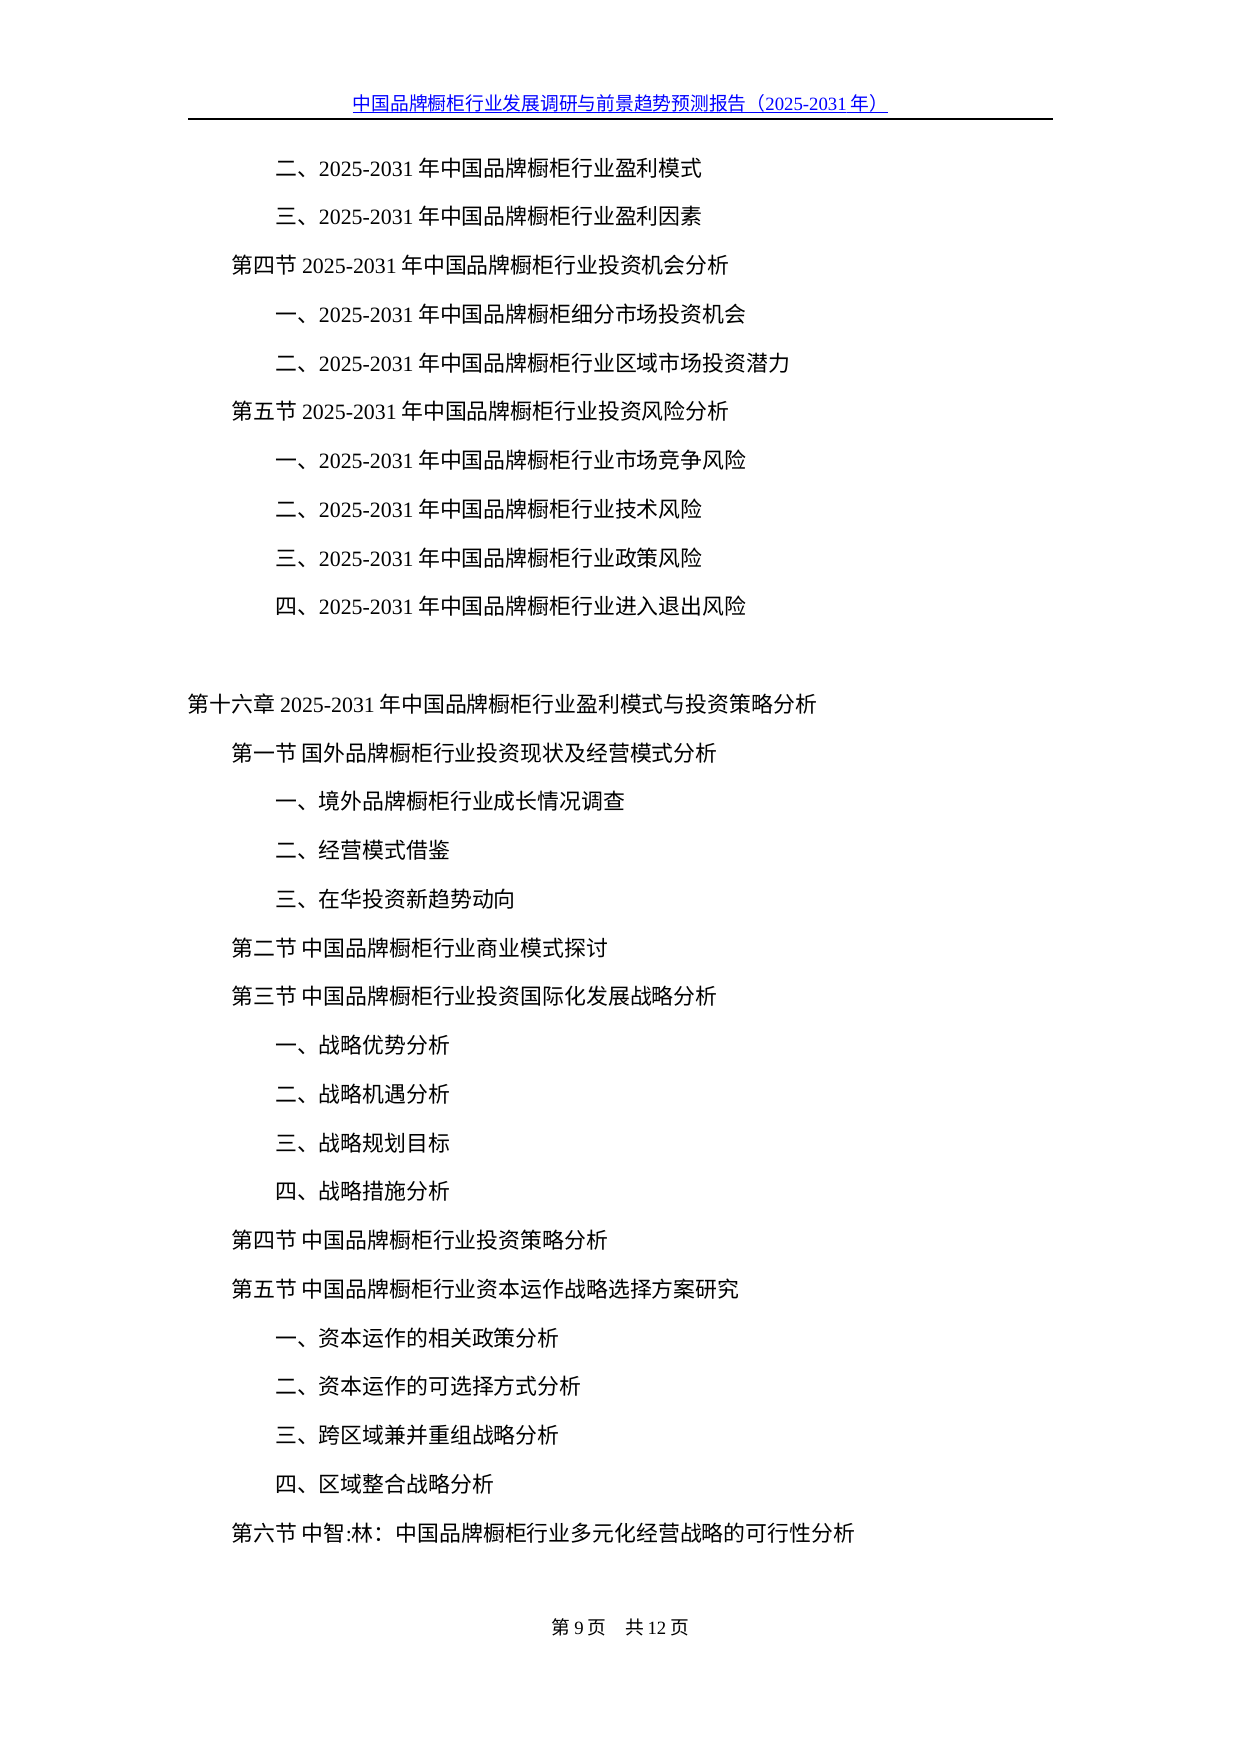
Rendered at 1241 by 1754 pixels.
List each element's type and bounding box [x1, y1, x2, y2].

text [187, 150, 1053, 1548]
